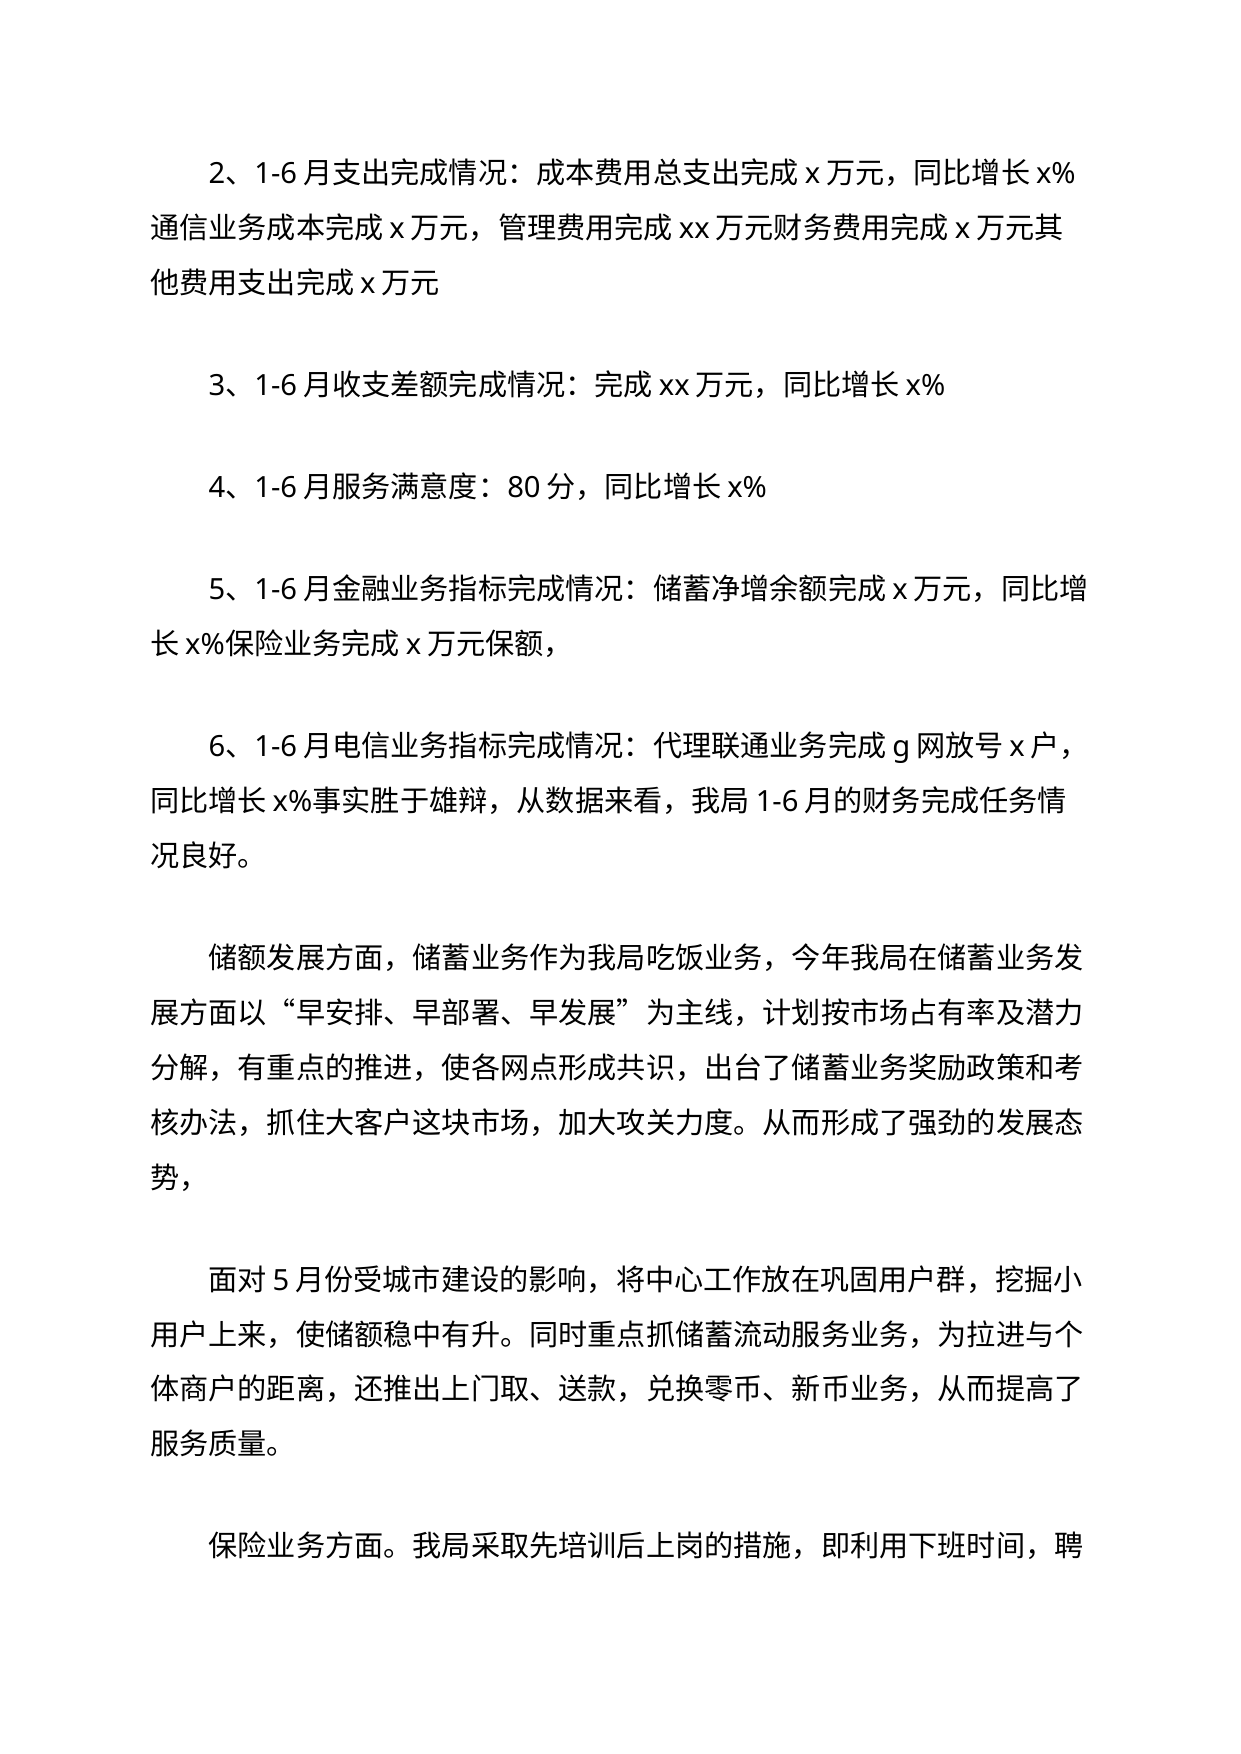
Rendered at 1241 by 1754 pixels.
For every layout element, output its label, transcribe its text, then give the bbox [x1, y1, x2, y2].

text 储额发展方面，储蓄业务作为我局吃饭业务，今年我局在储蓄业务发展方面以“早安排、早部署、早发展”为主线，计划按市场占有率及潜力分解，有重点的推进，使各网点形成共识，出台了储蓄业务奖励政策和考核办法，抓住大客户这块市场，加大攻关力度。从而形成了强劲的发展态势， [150, 935, 1090, 1197]
text 6、1-6月电信业务指标完成情况：代理联通业务完成g网放号x户，同比增长x%事实胜于雄辩，从数据来看，我局1-6月的财务完成任务情况良好。 [150, 723, 1090, 875]
text 5、1-6月金融业务指标完成情况：储蓄净增余额完成x万元，同比增长x%保险业务完成x万元保额， [150, 566, 1090, 663]
text 3、1-6月收支差额完成情况：完成xx万元，同比增长x% [150, 362, 1090, 404]
text 2、1-6月支出完成情况：成本费用总支出完成x万元，同比增长x%通信业务成本完成x万元，管理费用完成xx万元财务费用完成x万元其他费用支出完成x万元 [150, 150, 1090, 302]
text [150, 1523, 1090, 1565]
text 面对5月份受城市建设的影响，将中心工作放在巩固用户群，挖掘小用户上来，使储额稳中有升。同时重点抓储蓄流动服务业务，为拉进与个体商户的距离，还推出上门取、送款，兑换零币、新币业务，从而提高了服务质量。 [150, 1256, 1090, 1463]
text 4、1-6月服务满意度：80分，同比增长x% [150, 464, 1090, 506]
